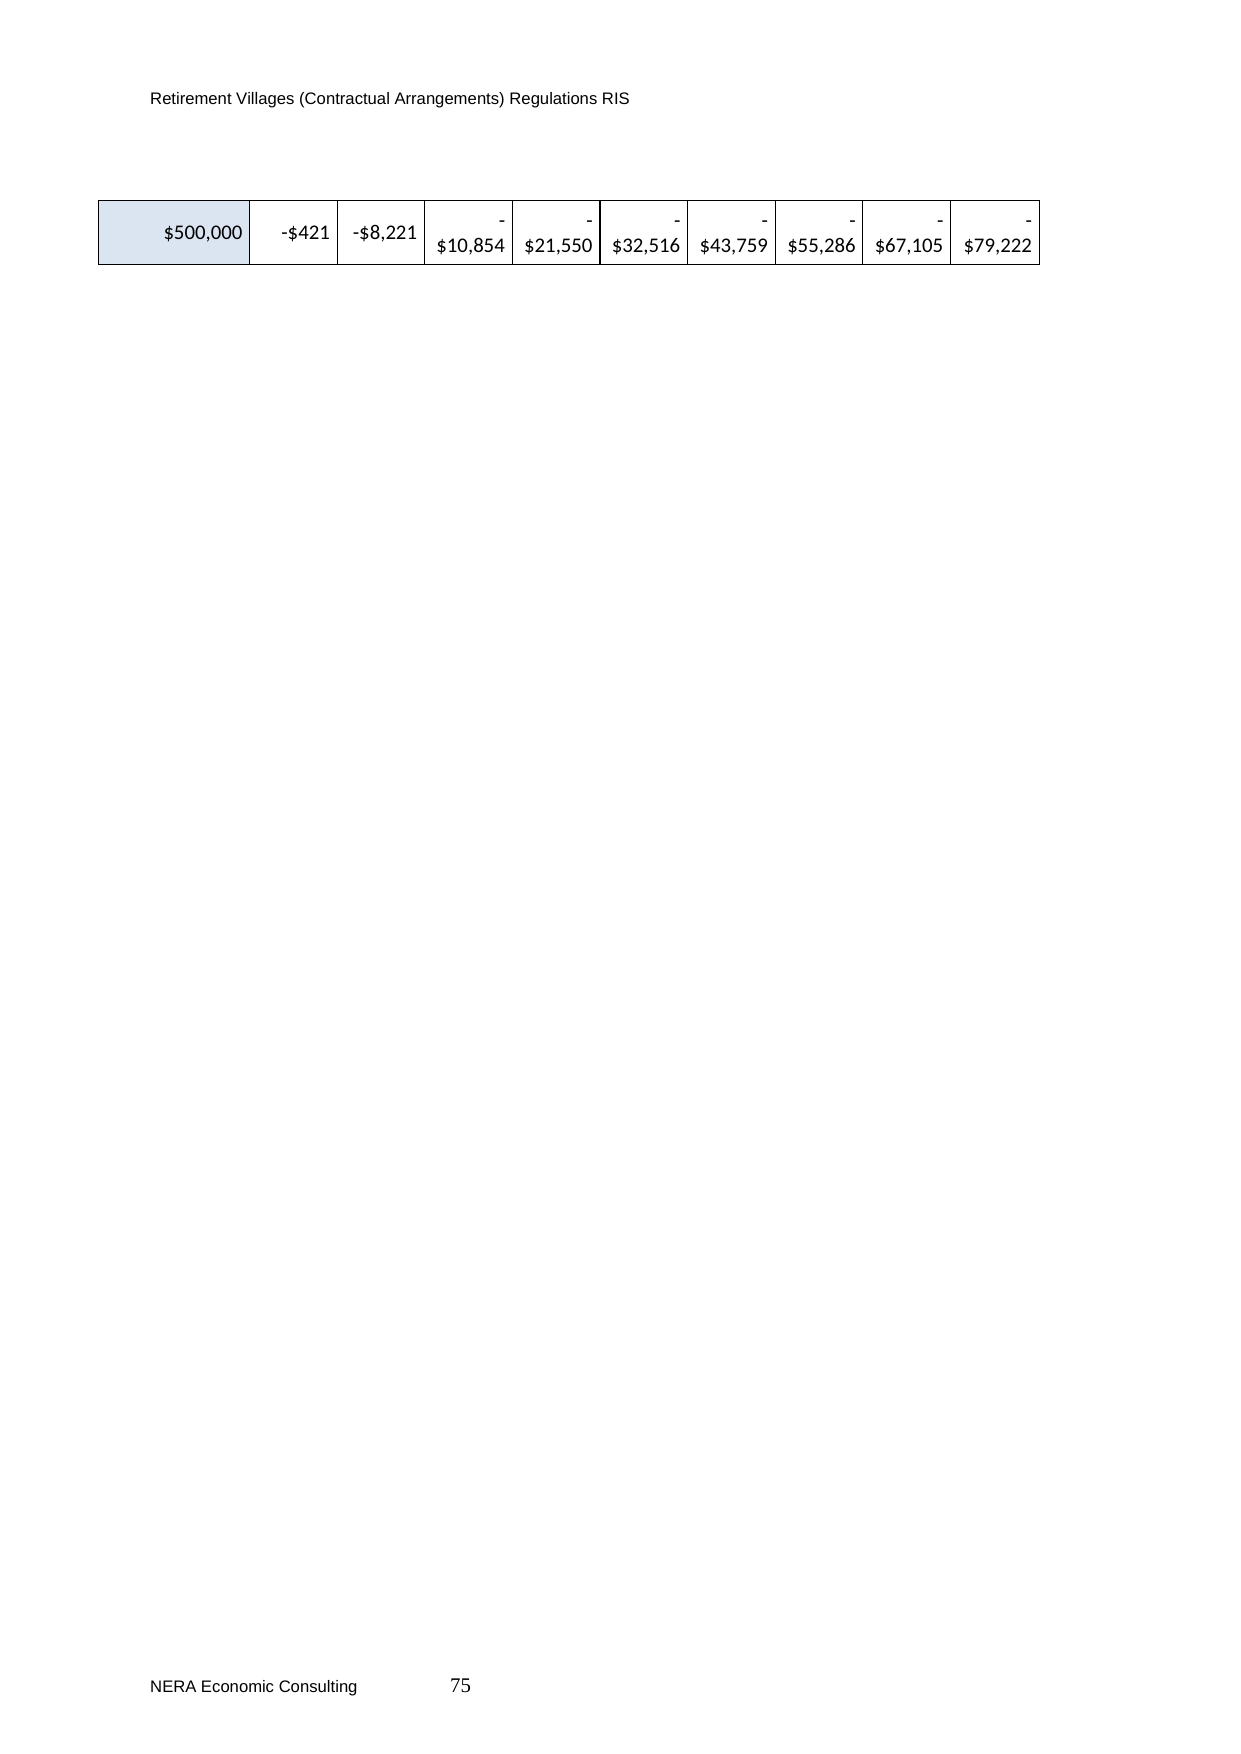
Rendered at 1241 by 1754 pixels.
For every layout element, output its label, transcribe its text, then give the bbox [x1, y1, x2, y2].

table_cell -$55,286 [776, 201, 862, 264]
table_cell -$421 [250, 201, 337, 264]
table_cell -$21,550 [513, 201, 599, 264]
table_cell $500,000 [99, 201, 249, 264]
table_cell -$10,854 [425, 201, 512, 264]
table_cell -$67,105 [863, 201, 950, 264]
table_cell -$79,222 [951, 201, 1039, 264]
table_cell -$43,759 [688, 201, 775, 264]
table_cell -$8,221 [338, 201, 424, 264]
table_cell -$32,516 [601, 201, 687, 264]
